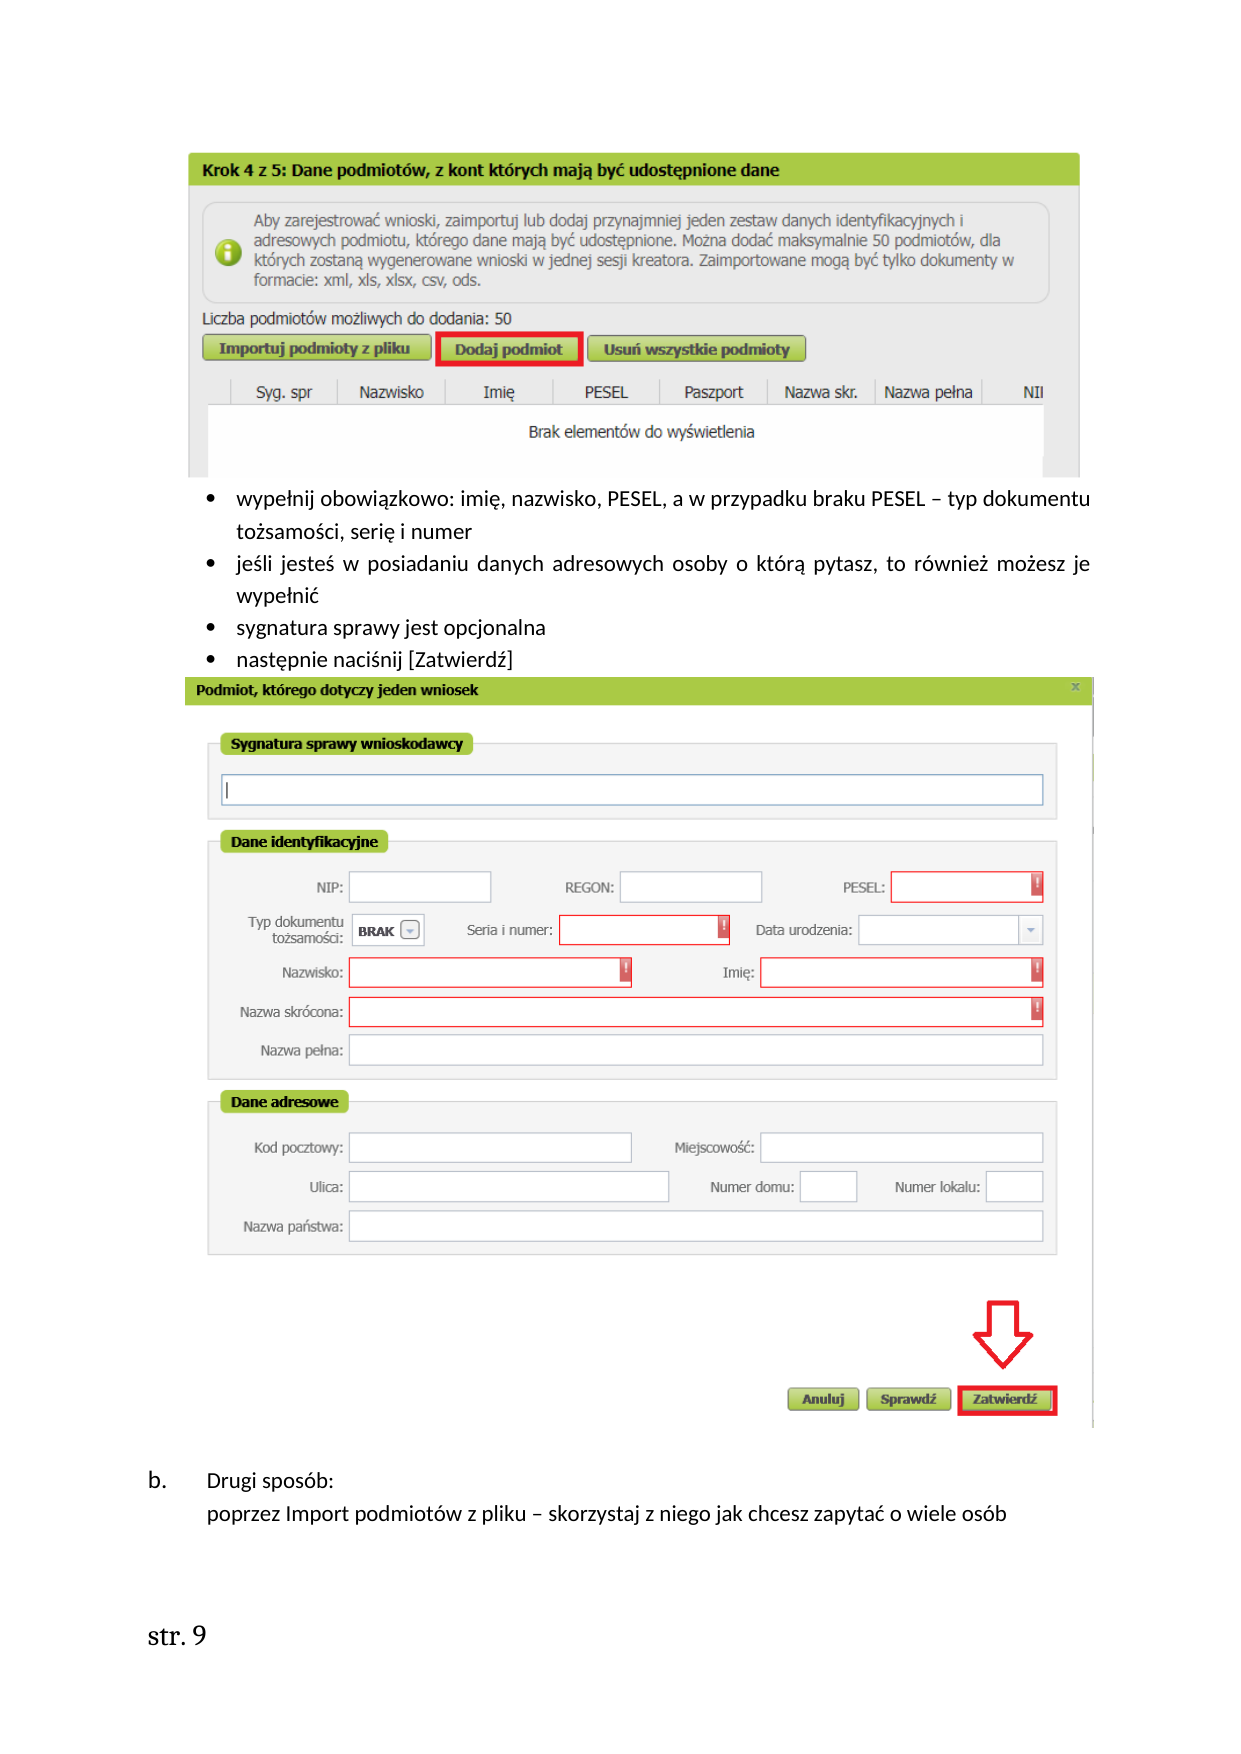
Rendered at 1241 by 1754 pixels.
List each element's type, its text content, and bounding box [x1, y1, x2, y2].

picture [185, 677, 1098, 1428]
text poprzez Import podmiotów z pliku – skorzystaj z niego jak chcesz zapytać o wiele osób [148, 1499, 1093, 1527]
picture [185, 147, 1081, 481]
list sygnatura sprawy jest opcjonalna [207, 613, 1093, 641]
list następnie naciśnij [Zatwierdź] [207, 646, 1093, 673]
list jeśli jesteś w posiadaniu danych adresowych osoby o którą pytasz, to również możesz je wypełnić [207, 549, 1093, 609]
list wypełnij obowiązkowo: imię, nazwisko, PESEL, a w przypadku braku PESEL – typ dokumentu tożsamości, serię i numer [207, 484, 1093, 545]
list Drugi sposób: [148, 1464, 1093, 1494]
